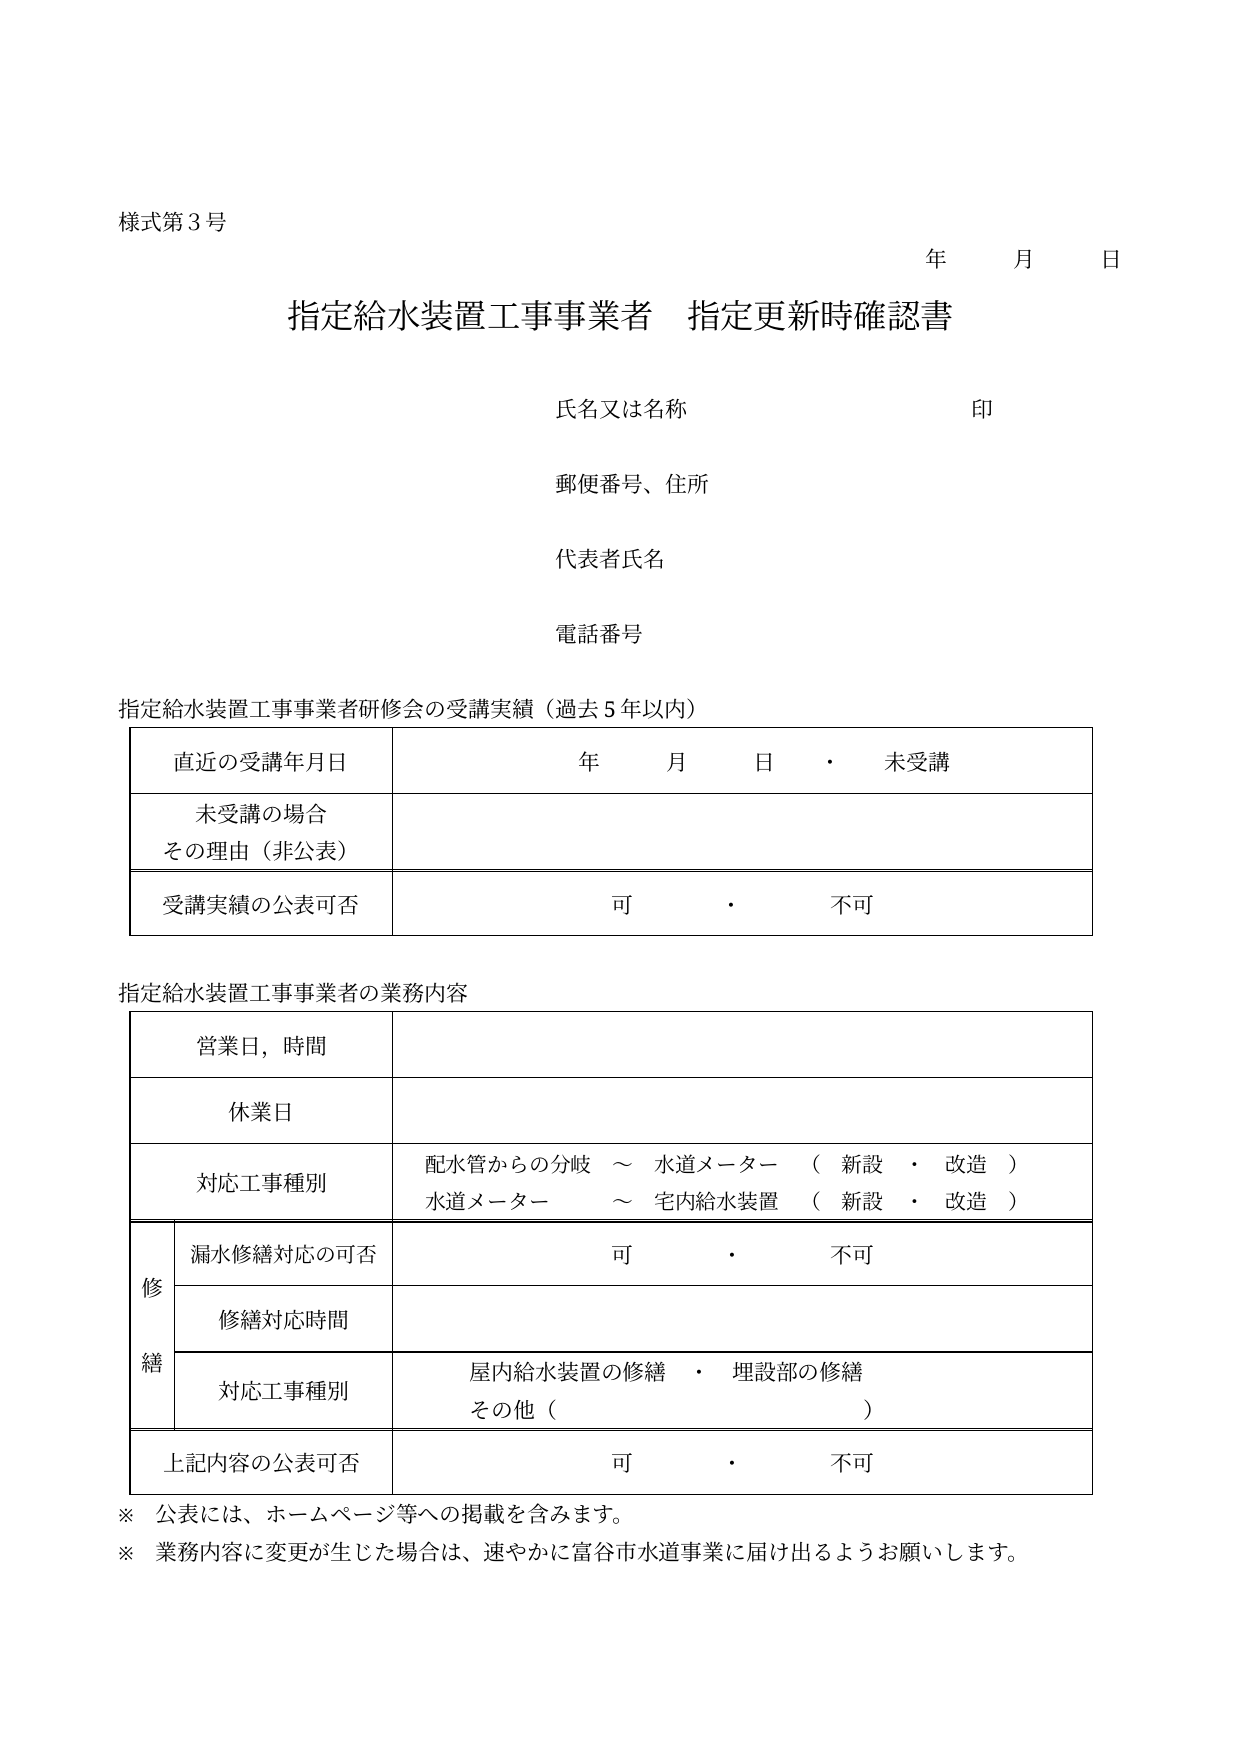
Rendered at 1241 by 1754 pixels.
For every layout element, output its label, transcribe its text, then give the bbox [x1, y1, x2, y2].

text 郵便番号、住所 [118, 464, 1122, 502]
table_cell 休業日 [131, 1078, 392, 1143]
table_cell 漏水修繕対応の可否 [175, 1223, 392, 1285]
table_cell [393, 1078, 1092, 1143]
text 指定給水装置工事事業者研修会の受講実績（過去5年以内） [118, 689, 1122, 727]
text 代表者氏名 [118, 539, 1122, 577]
table_cell 可 ・ 不可 [393, 1223, 1092, 1285]
table_cell 配水管からの分岐 ～ 水道メーター （ 新設 ・ 改造 ） 水道メーター ～ 宅内給水装置 （ 新設 ・ 改造 ） [393, 1144, 1092, 1219]
table_cell 修繕対応時間 [175, 1286, 392, 1351]
text 指定給水装置工事事業者 指定更新時確認書 [118, 277, 1122, 352]
text 年 月 日 [118, 239, 1122, 277]
table_cell 可 ・ 不可 [393, 872, 1092, 935]
table_cell 対応工事種別 [175, 1353, 392, 1427]
table_header [393, 1012, 1092, 1077]
list 業務内容に変更が生じた場合は、速やかに富谷市水道事業に届け出るようお願いします。 [118, 1532, 1122, 1569]
text 電話番号 [118, 614, 1122, 652]
text 氏名又は名称 印 [118, 389, 1122, 427]
table_header 直近の受講年月日 [131, 728, 392, 793]
text 指定給水装置工事事業者の業務内容 [118, 974, 1122, 1011]
table_header 年 月 日 ・ 未受講 [393, 728, 1092, 793]
table_cell [393, 794, 1092, 869]
table_cell 上記内容の公表可否 [131, 1431, 392, 1493]
table_cell 可 ・ 不可 [393, 1431, 1092, 1493]
list 公表には、ホームページ等への掲載を含みます。 [118, 1494, 1122, 1532]
table_cell 対応工事種別 [131, 1144, 392, 1219]
table_cell 修 繕 [131, 1223, 174, 1427]
table_cell [393, 1286, 1092, 1351]
table_cell 未受講の場合 その理由（非公表） [131, 794, 392, 869]
table_cell 受講実績の公表可否 [131, 872, 392, 935]
table_header 営業日，時間 [131, 1012, 392, 1077]
table_cell 屋内給水装置の修繕 ・ 埋設部の修繕 その他（ ） [393, 1353, 1092, 1427]
text 様式第３号 [118, 202, 1122, 239]
